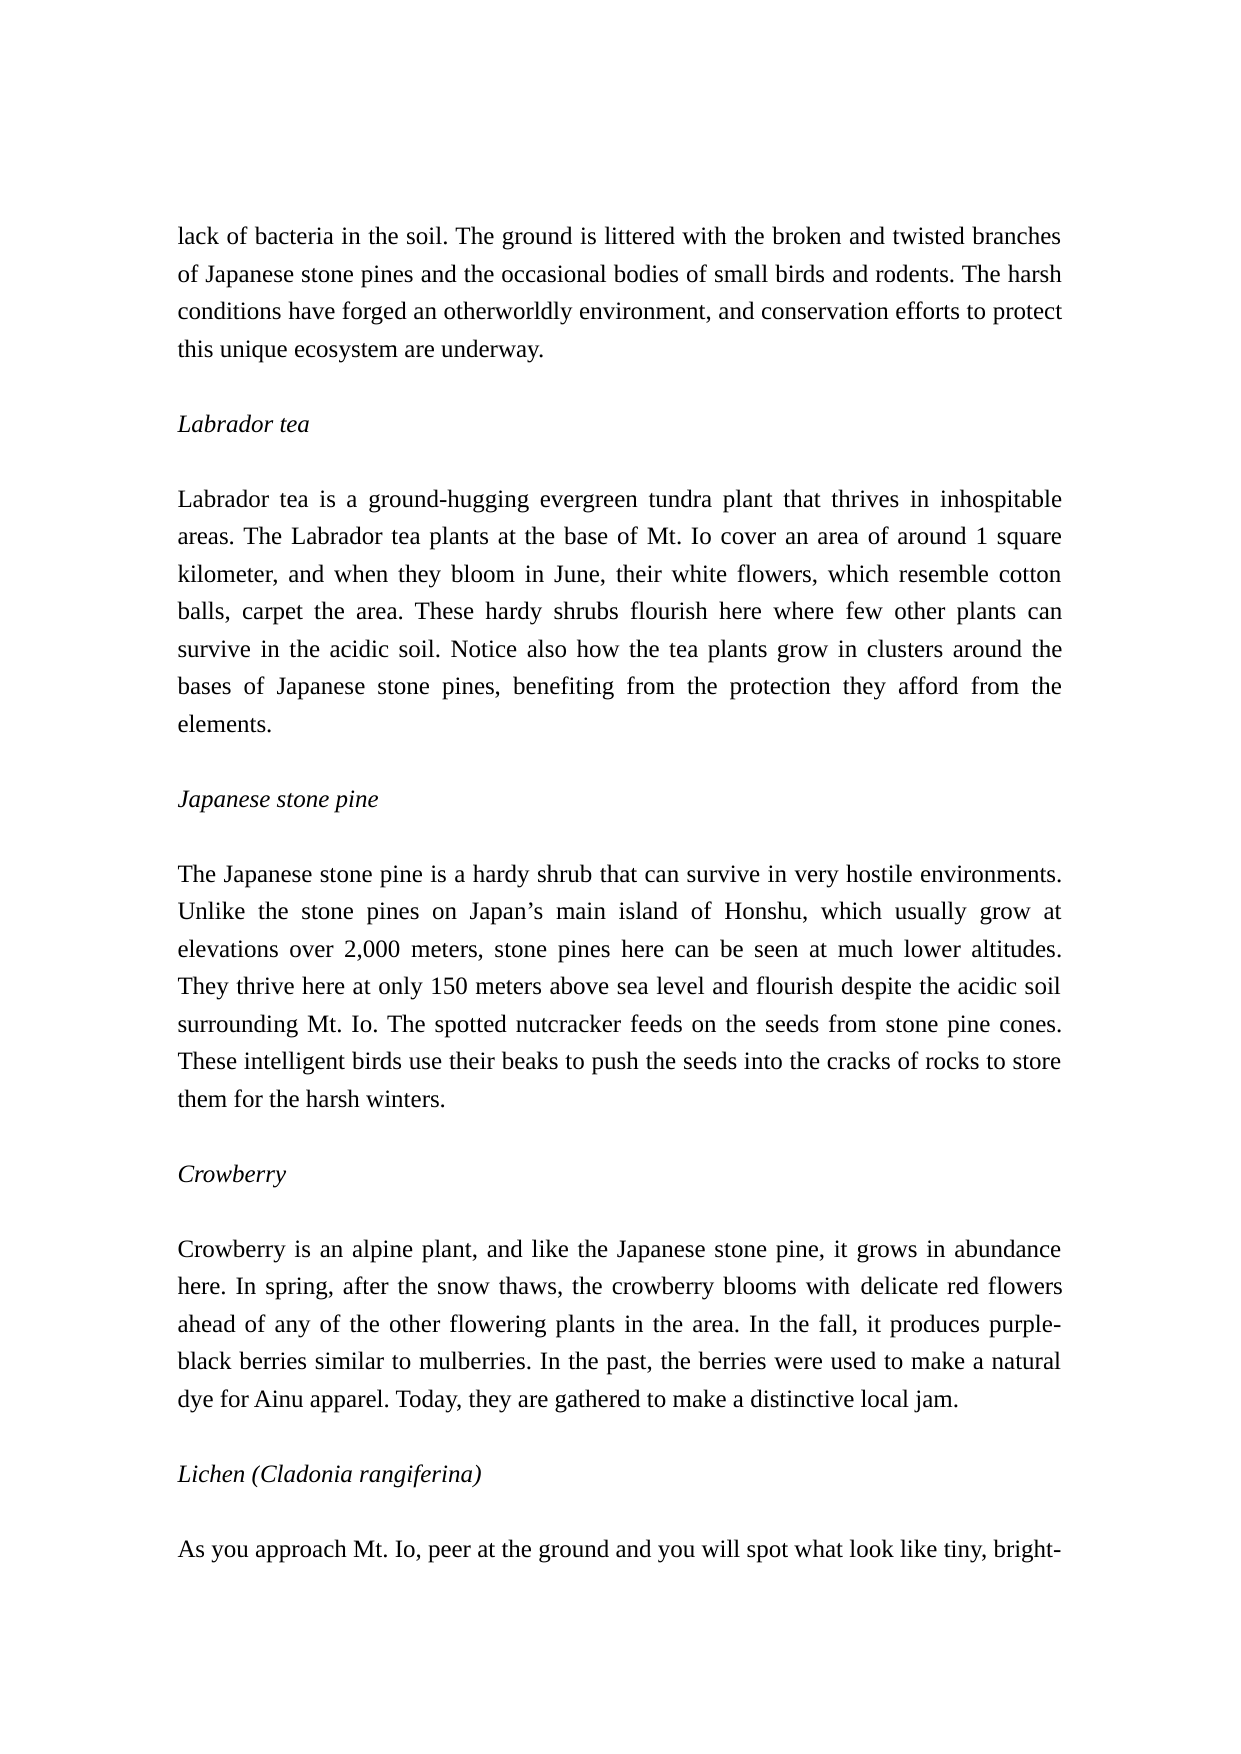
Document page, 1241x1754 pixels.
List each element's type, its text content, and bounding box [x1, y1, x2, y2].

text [177, 217, 1063, 367]
text Crowberry [177, 1154, 1063, 1192]
text Lichen (Cladonia rangiferina) [177, 1454, 1063, 1492]
text Labrador tea is a ground-hugging evergreen tundra plant that thrives in inhospitable areas. The Labrador tea plants at the base of Mt. Io cover an area of around 1 square kilometer, and when they bloom in June, their white flowers, which resemble cotton balls, carpet the area. These hardy shrubs flourish here where few other plants can survive in the acidic soil. Notice also how the tea plants grow in clusters around the bases of Japanese stone pines, benefiting from the protection they afford from the elements. [177, 479, 1063, 742]
text Labrador tea [177, 404, 1063, 442]
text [177, 1529, 1063, 1567]
text Crowberry is an alpine plant, and like the Japanese stone pine, it grows in abundance here. In spring, after the snow thaws, the crowberry blooms with delicate red flowers ahead of any of the other flowering plants in the area. In the fall, it produces purple-black berries similar to mulberries. In the past, the berries were used to make a natural dye for Ainu apparel. Today, they are gathered to make a distinctive local jam. [177, 1229, 1063, 1417]
text Japanese stone pine [177, 779, 1063, 817]
text The Japanese stone pine is a hardy shrub that can survive in very hostile environments. Unlike the stone pines on Japan’s main island of Honshu, which usually grow at elevations over 2,000 meters, stone pines here can be seen at much lower altitudes. They thrive here at only 150 meters above sea level and flourish despite the acidic soil surrounding Mt. Io. The spotted nutcracker feeds on the seeds from stone pine cones. These intelligent birds use their beaks to push the seeds into the cracks of rocks to store them for the harsh winters. [177, 854, 1063, 1117]
